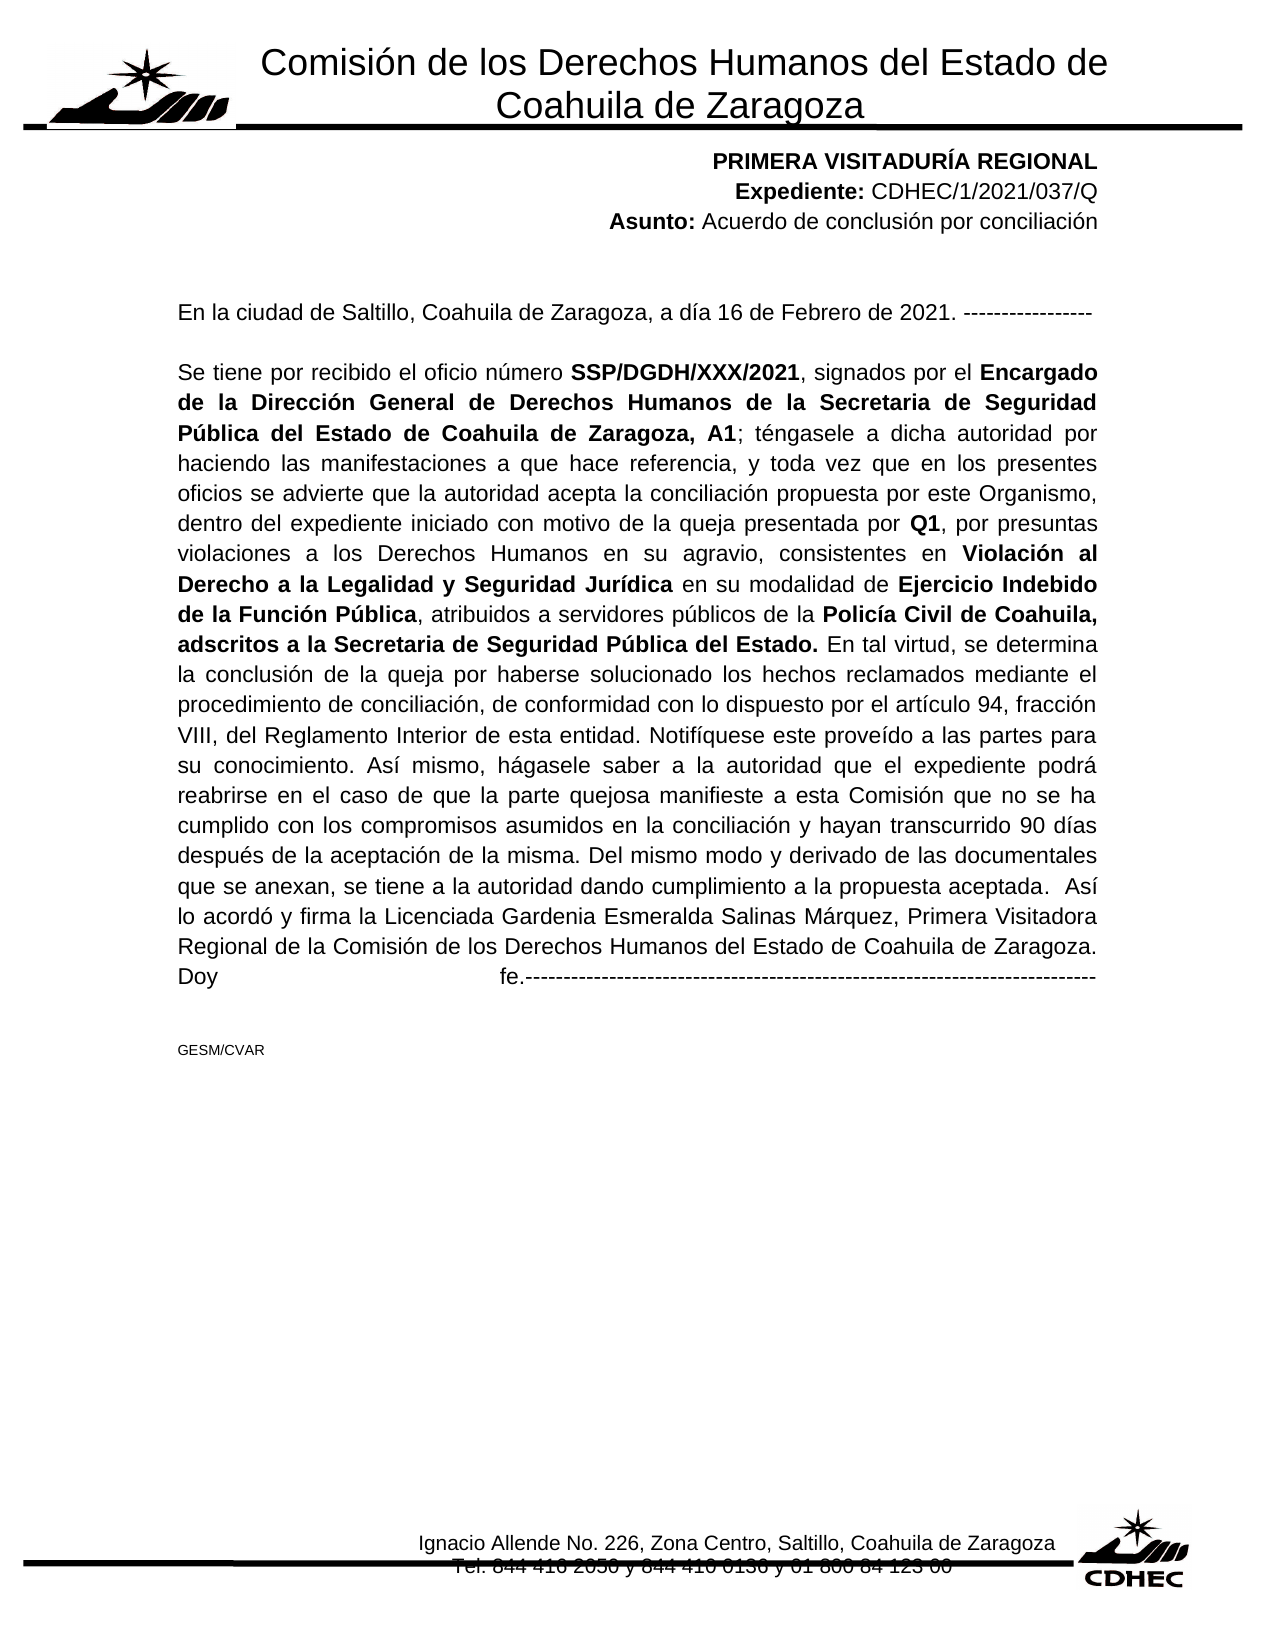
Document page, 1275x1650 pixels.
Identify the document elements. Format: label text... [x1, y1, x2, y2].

text GESM/CVAR [177, 1041, 1098, 1058]
text Asunto: Acuerdo de conclusión por conciliación [177, 208, 1098, 234]
picture [1076, 1504, 1193, 1590]
subtitle Se tiene por recibido el oficio número SSP/DGDH/XXX/2021, signados por el Encargado de la Dirección General de Derechos Humanos de la Secretaria de Seguridad Pública del Estado de Coahuila de Zaragoza, A1; téngasele a dicha autoridad por haciendo las manifestaciones a que hace referencia, y toda vez que en los presentes oficios se advierte que la autoridad acepta la conciliación propuesta por este Organismo, dentro del expediente iniciado con motivo de la queja presentada por Q1, por presuntas violaciones a los Derechos Humanos en su agravio, consistentes en Violación al Derecho a la Legalidad y Seguridad Jurídica en su modalidad de Ejercicio Indebido de la Función Pública, atribuidos a servidores públicos de la Policía Civil de Coahuila, adscritos a la Secretaria de Seguridad Pública del Estado. En tal virtud, se determina la conclusión de la queja por haberse solucionado los hechos reclamados mediante el procedimiento de conciliación, de conformidad con lo dispuesto por el artículo 94, fracción VIII, del Reglamento Interior de esta entidad. Notifíquese este proveído a las partes para su conocimiento. Así mismo, hágasele saber a la autoridad que el expediente podrá reabrirse en el caso de que la parte quejosa manifieste a esta Comisión que no se ha cumplido con los compromisos asumidos en la conciliación y hayan transcurrido 90 días después de la aceptación de la misma. Del mismo modo y derivado de las documentales que se anexan, se tiene a la autoridad dando cumplimiento a la propuesta aceptada. Así lo acordó y firma la Licenciada Gardenia Esmeralda Salinas Márquez, Primera Visitadora Regional de la Comisión de los Derechos Humanos del Estado de Coahuila de Zaragoza. Doy fe.--------------------------------------------------------------------------- [177, 359, 1098, 989]
text PRIMERA VISITADURÍA REGIONAL [177, 148, 1098, 174]
picture [46, 42, 236, 129]
text En la ciudad de Saltillo, Coahuila de Zaragoza, a día 16 de Febrero de 2021. ----------------- [177, 299, 1098, 325]
text Expediente: CDHEC/1/2021/037/Q [177, 178, 1098, 204]
